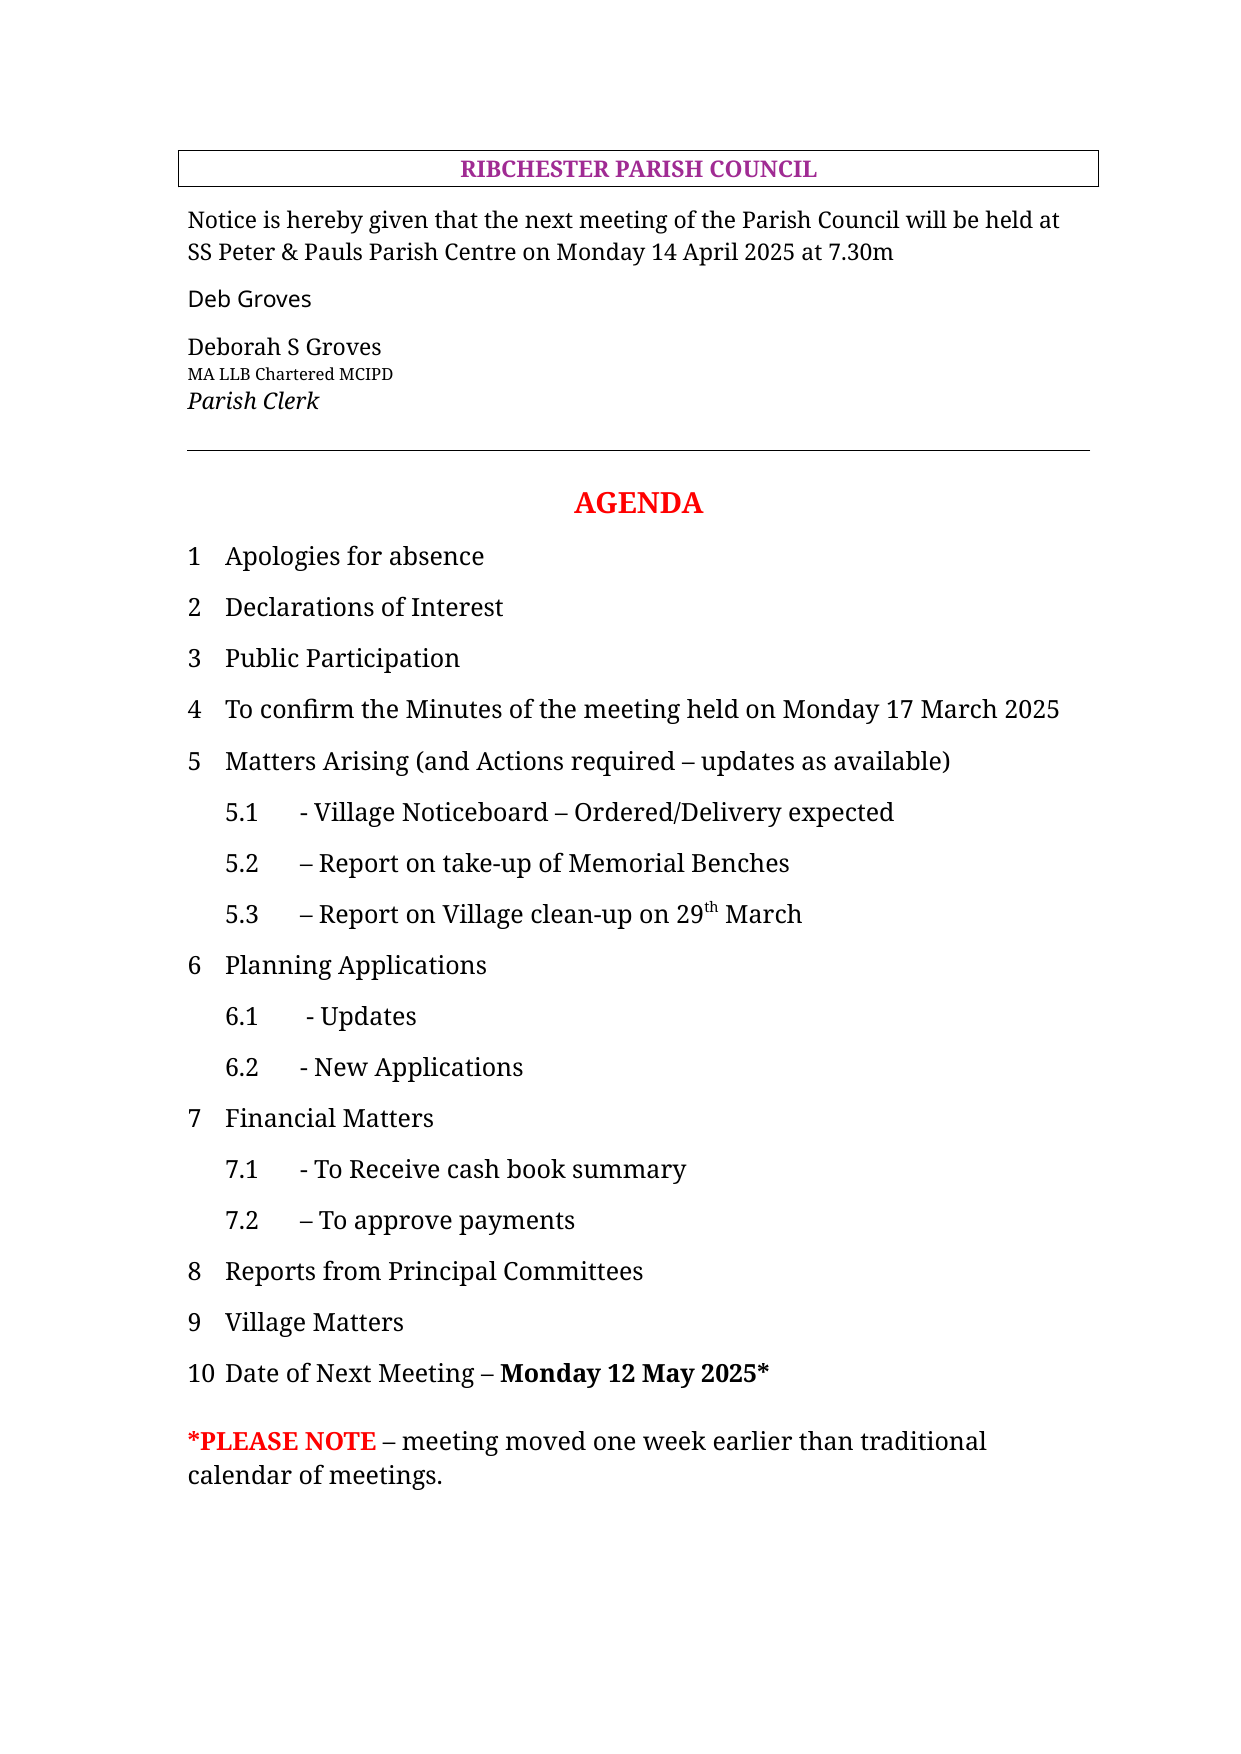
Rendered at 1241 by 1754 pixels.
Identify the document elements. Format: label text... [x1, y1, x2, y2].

list - To Receive cash book summary [225, 1151, 1090, 1186]
list - Updates [225, 998, 1090, 1032]
text Deb Groves [187, 283, 1090, 314]
list Matters Arising (and Actions required – updates as available) [187, 743, 1090, 777]
text MA LLB Chartered MCIPD [187, 362, 1090, 385]
text RIBCHESTER PARISH COUNCIL [179, 151, 1098, 186]
list Village Matters [187, 1304, 1090, 1339]
list Financial Matters [187, 1100, 1090, 1134]
list Declarations of Interest [187, 590, 1090, 624]
text Parish Clerk [187, 385, 1090, 416]
text Notice is hereby given that the next meeting of the Parish Council will be held at SS Peter & Pauls Parish Centre on Monday 14 April 2025 at 7.30m [187, 204, 1090, 267]
list Planning Applications [187, 947, 1090, 981]
list - New Applications [225, 1049, 1090, 1083]
list To confirm the Minutes of the meeting held on Monday 17 March 2025 [187, 692, 1090, 726]
text Deborah S Groves [187, 331, 1090, 362]
list – Report on take-up of Memorial Benches [225, 845, 1090, 879]
list – To approve payments [225, 1202, 1090, 1237]
list – Report on Village clean-up on 29th March [225, 896, 1090, 930]
text *PLEASE NOTE – meeting moved one week earlier than traditional calendar of meetings. [187, 1423, 1090, 1491]
list Date of Next Meeting – Monday 12 May 2025* [187, 1356, 1090, 1390]
list Apologies for absence [187, 539, 1090, 573]
text AGENDA [187, 483, 1090, 522]
list Public Participation [187, 641, 1090, 675]
list - Village Noticeboard – Ordered/Delivery expected [225, 794, 1090, 828]
list Reports from Principal Committees [187, 1253, 1090, 1288]
